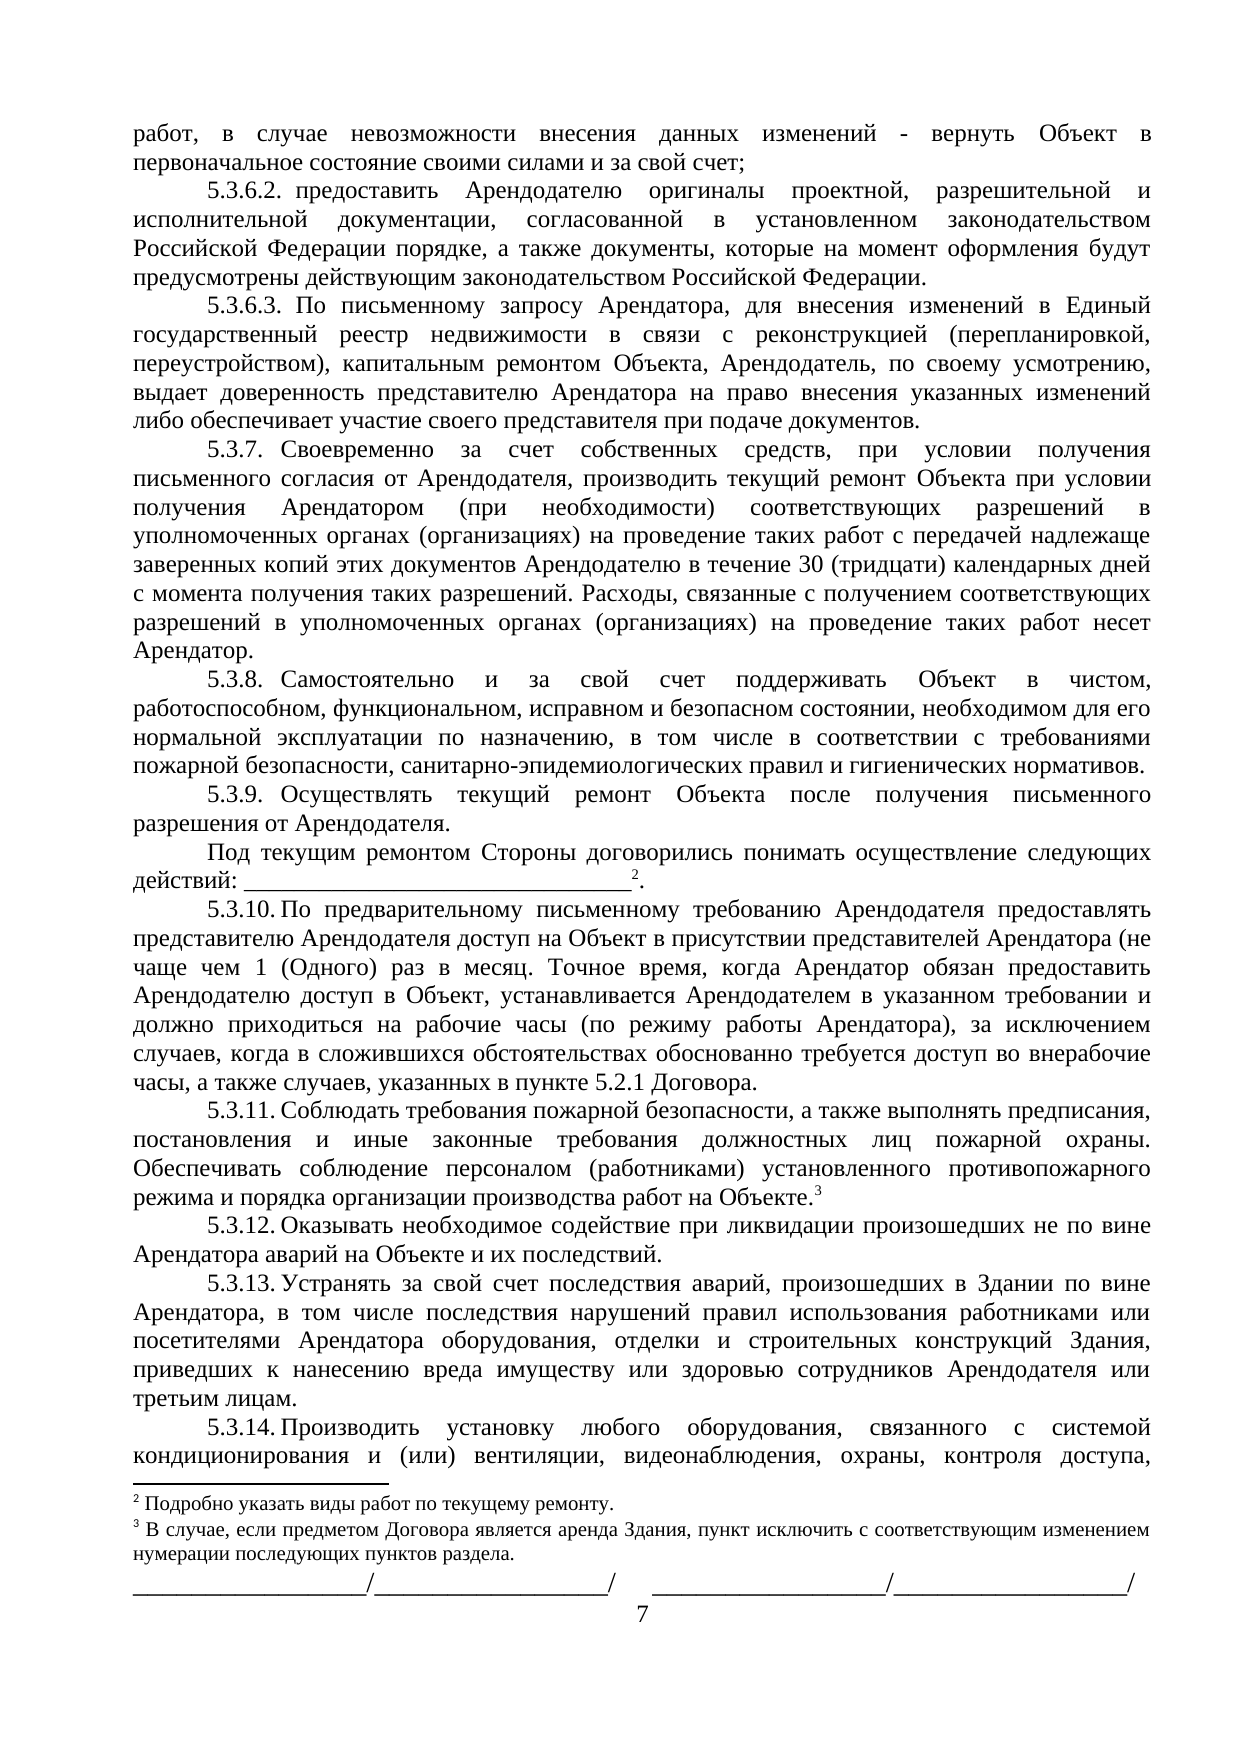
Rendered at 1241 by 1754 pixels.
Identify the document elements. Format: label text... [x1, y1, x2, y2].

list Оказывать необходимое содействие при ликвидации произошедших не по вине Арендатора аварий на Объекте и их последствий. [133, 1211, 1152, 1268]
list предоставить Арендодателю оригиналы проектной, разрешительной и исполнительной документации, согласованной в установленном законодательством Российской Федерации порядке, а также документы, которые на момент оформления будут предусмотрены действующим законодательством Российской Федерации. [133, 176, 1152, 291]
list Устранять за свой счет последствия аварий, произошедших в Здании по вине Арендатора, в том числе последствия нарушений правил использования работниками или посетителями Арендатора оборудования, отделки и строительных конструкций Здания, приведших к нанесению вреда имуществу или здоровью сотрудников Арендодателя или третьим лицам. [133, 1268, 1152, 1412]
list По предварительному письменному требованию Арендодателя предоставлять представителю Арендодателя доступ на Объект в присутствии представителей Арендатора (не чаще чем 1 (Одного) раз в месяц. Точное время, когда Арендатор обязан предоставить Арендодателю доступ в Объект, устанавливается Арендодателем в указанном требовании и должно приходиться на рабочие часы (по режиму работы Арендатора), за исключением случаев, когда в сложившихся обстоятельствах обоснованно требуется доступ во внерабочие часы, а также случаев, указанных в пункте 5.2.1 Договора. [133, 894, 1152, 1096]
list По письменному запросу Арендатора, для внесения изменений в Единый государственный реестр недвижимости в связи с реконструкцией (перепланировкой, переустройством), капитальным ремонтом Объекта, Арендодатель, по своему усмотрению, выдает доверенность представителю Арендатора на право внесения указанных изменений либо обеспечивает участие своего представителя при подаче документов. [133, 291, 1152, 434]
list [133, 118, 1152, 176]
text Под текущим ремонтом Стороны договорились понимать осуществление следующих действий: _______________________________. [133, 837, 1152, 894]
list Осуществлять текущий ремонт Объекта после получения письменного разрешения от Арендодателя. [133, 779, 1152, 837]
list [133, 1412, 1152, 1469]
list Соблюдать требования пожарной безопасности, а также выполнять предписания, постановления и иные законные требования должностных лиц пожарной охраны. Обеспечивать соблюдение персоналом (работниками) установленного противопожарного режима и порядка организации производства работ на Объекте. [133, 1096, 1152, 1211]
list Своевременно за счет собственных средств, при условии получения письменного согласия от Арендодателя, производить текущий ремонт Объекта при условии получения Арендатором (при необходимости) соответствующих разрешений в уполномоченных органах (организациях) на проведение таких работ с передачей надлежаще заверенных копий этих документов Арендодателю в течение 30 (тридцати) календарных дней с момента получения таких разрешений. Расходы, связанные с получением соответствующих разрешений в уполномоченных органах (организациях) на проведение таких работ несет Арендатор. [133, 434, 1152, 664]
list Самостоятельно и за свой счет поддерживать Объект в чистом, работоспособном, функциональном, исправном и безопасном состоянии, необходимом для его нормальной эксплуатации по назначению, в том числе в соответствии с требованиями пожарной безопасности, санитарно-эпидемиологических правил и гигиенических нормативов. [133, 664, 1152, 779]
